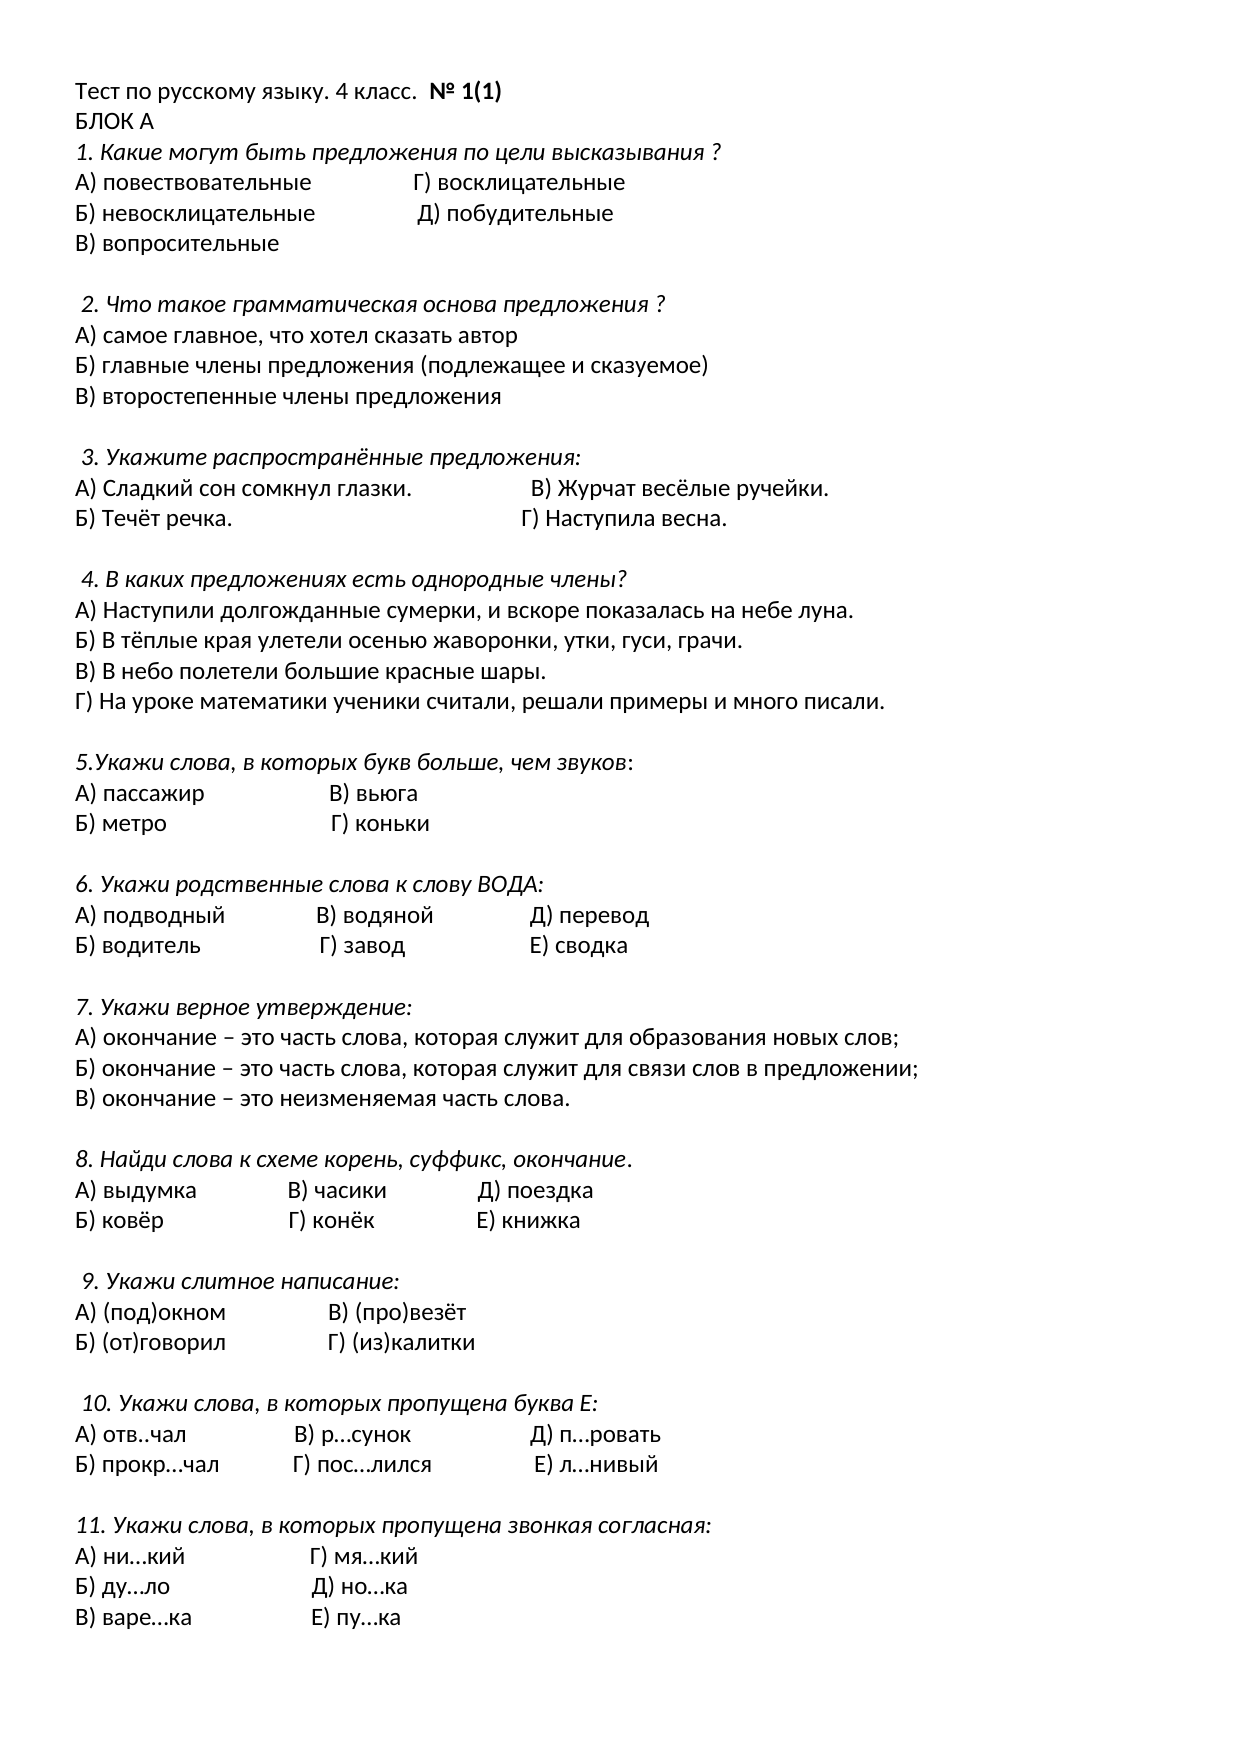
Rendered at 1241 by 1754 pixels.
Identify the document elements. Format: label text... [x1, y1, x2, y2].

text А) выдумка В) часики Д) поездка [75, 1174, 1165, 1204]
text 9. Укажи слитное написание: [75, 1265, 1165, 1296]
text В) окончание – это неизменяемая часть слова. [75, 1082, 1165, 1113]
text 2. Что такое грамматическая основа предложения ? [75, 289, 1165, 319]
text 7. Укажи верное утверждение: [75, 991, 1165, 1021]
text А) повествовательные Г) восклицательные [75, 167, 1165, 197]
text 8. Найди слова к схеме корень, суффикс, окончание. [75, 1143, 1165, 1174]
text 11. Укажи слова, в которых пропущена звонкая согласная: [75, 1509, 1165, 1540]
text Б) Течёт речка. Г) Наступила весна. [75, 502, 1165, 533]
text А) окончание – это часть слова, которая служит для образования новых слов; [75, 1021, 1165, 1052]
text А) самое главное, что хотел сказать автор [75, 319, 1165, 350]
text 6. Укажи родственные слова к слову ВОДА: [75, 868, 1165, 899]
text Б) (от)говорил Г) (из)калитки [75, 1326, 1165, 1357]
text 4. В каких предложениях есть однородные члены? [75, 563, 1165, 594]
text Б) главные члены предложения (подлежащее и сказуемое) [75, 350, 1165, 380]
text 5.Укажи слова, в которых букв больше, чем звуков: [75, 746, 1165, 777]
text 1. Какие могут быть предложения по цели высказывания ? [75, 136, 1165, 167]
text В) варе…ка Е) пу…ка [75, 1601, 1165, 1632]
text Тест по русскому языку. 4 класс. № 1(1) [75, 75, 1165, 106]
text Б) прокр…чал Г) пос…лился Е) л…нивый [75, 1448, 1165, 1479]
text А) Сладкий сон сомкнул глазки. В) Журчат весёлые ручейки. [75, 472, 1165, 502]
text Б) ду…ло Д) но…ка [75, 1571, 1165, 1601]
text А) Наступили долгожданные сумерки, и вскоре показалась на небе луна. [75, 594, 1165, 624]
text Г) На уроке математики ученики считали, решали примеры и много писали. [75, 685, 1165, 716]
text Б) невосклицательные Д) побудительные [75, 197, 1165, 228]
text Б) водитель Г) завод Е) сводка [75, 929, 1165, 960]
text 3. Укажите распространённые предложения: [75, 441, 1165, 472]
text Б) метро Г) коньки [75, 807, 1165, 838]
text А) отв..чал В) р…сунок Д) п…ровать [75, 1418, 1165, 1448]
text Б) В тёплые края улетели осенью жаворонки, утки, гуси, грачи. [75, 624, 1165, 655]
text Б) ковёр Г) конёк Е) книжка [75, 1204, 1165, 1235]
text В) вопросительные [75, 228, 1165, 258]
text А) (под)окном В) (про)везёт [75, 1296, 1165, 1326]
text В) второстепенные члены предложения [75, 380, 1165, 411]
text А) подводный В) водяной Д) перевод [75, 899, 1165, 929]
text А) ни…кий Г) мя…кий [75, 1540, 1165, 1571]
text Б) окончание – это часть слова, которая служит для связи слов в предложении; [75, 1052, 1165, 1082]
text БЛОК А [75, 106, 1165, 136]
text В) В небо полетели большие красные шары. [75, 655, 1165, 685]
text 10. Укажи слова, в которых пропущена буква Е: [75, 1387, 1165, 1418]
text А) пассажир В) вьюга [75, 777, 1165, 807]
